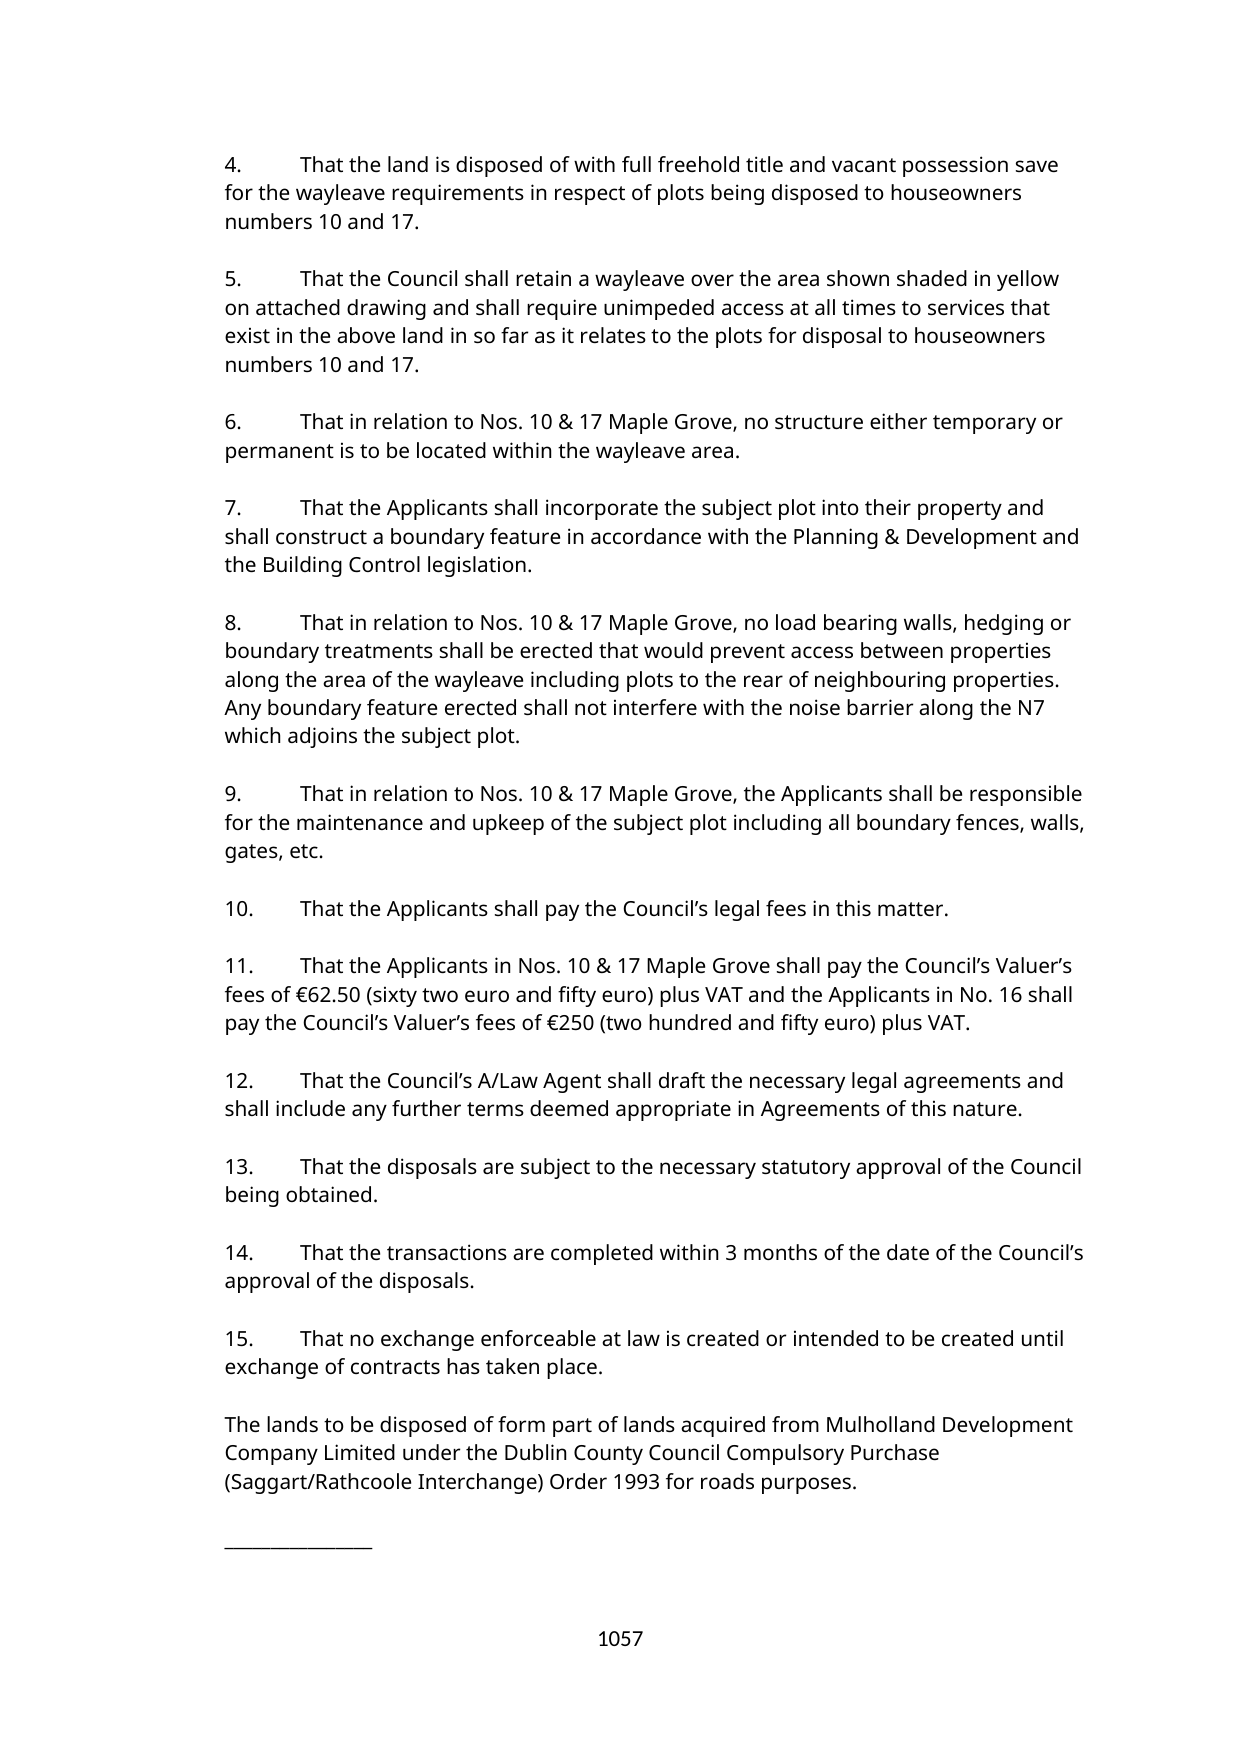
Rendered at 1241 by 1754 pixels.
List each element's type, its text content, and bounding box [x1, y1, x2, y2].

text ________________ [224, 1524, 1090, 1553]
text 5. That the Council shall retain a wayleave over the area shown shaded in yellow on attached drawing and shall require unimpeded access at all times to services that exist in the above land in so far as it relates to the plots for disposal to houseowners numbers 10 and 17. [224, 264, 1090, 378]
text 12. That the Council’s A/Law Agent shall draft the necessary legal agreements and shall include any further terms deemed appropriate in Agreements of this nature. [224, 1066, 1090, 1123]
text 4. That the land is disposed of with full freehold title and vacant possession save for the wayleave requirements in respect of plots being disposed to houseowners numbers 10 and 17. [224, 150, 1090, 235]
text 8. That in relation to Nos. 10 & 17 Maple Grove, no load bearing walls, hedging or boundary treatments shall be erected that would prevent access between properties along the area of the wayleave including plots to the rear of neighbouring properties. Any boundary feature erected shall not interfere with the noise barrier along the N7 which adjoins the subject plot. [224, 608, 1090, 750]
text 14. That the transactions are completed within 3 months of the date of the Council’s approval of the disposals. [224, 1238, 1090, 1295]
text 13. That the disposals are subject to the necessary statutory approval of the Council being obtained. [224, 1152, 1090, 1209]
text 6. That in relation to Nos. 10 & 17 Maple Grove, no structure either temporary or permanent is to be located within the wayleave area. [224, 407, 1090, 464]
text 10. That the Applicants shall pay the Council’s legal fees in this matter. [224, 894, 1090, 922]
text The lands to be disposed of form part of lands acquired from Mulholland Development Company Limited under the Dublin County Council Compulsory Purchase (Saggart/Rathcoole Interchange) Order 1993 for roads purposes. [224, 1410, 1090, 1495]
text 7. That the Applicants shall incorporate the subject plot into their property and shall construct a boundary feature in accordance with the Planning & Development and the Building Control legislation. [224, 493, 1090, 579]
text 9. That in relation to Nos. 10 & 17 Maple Grove, the Applicants shall be responsible for the maintenance and upkeep of the subject plot including all boundary fences, walls, gates, etc. [224, 779, 1090, 864]
text 15. That no exchange enforceable at law is created or intended to be created until exchange of contracts has taken place. [224, 1324, 1090, 1381]
text 11. That the Applicants in Nos. 10 & 17 Maple Grove shall pay the Council’s Valuer’s fees of €62.50 (sixty two euro and fifty euro) plus VAT and the Applicants in No. 16 shall pay the Council’s Valuer’s fees of €250 (two hundred and fifty euro) plus VAT. [224, 951, 1090, 1037]
